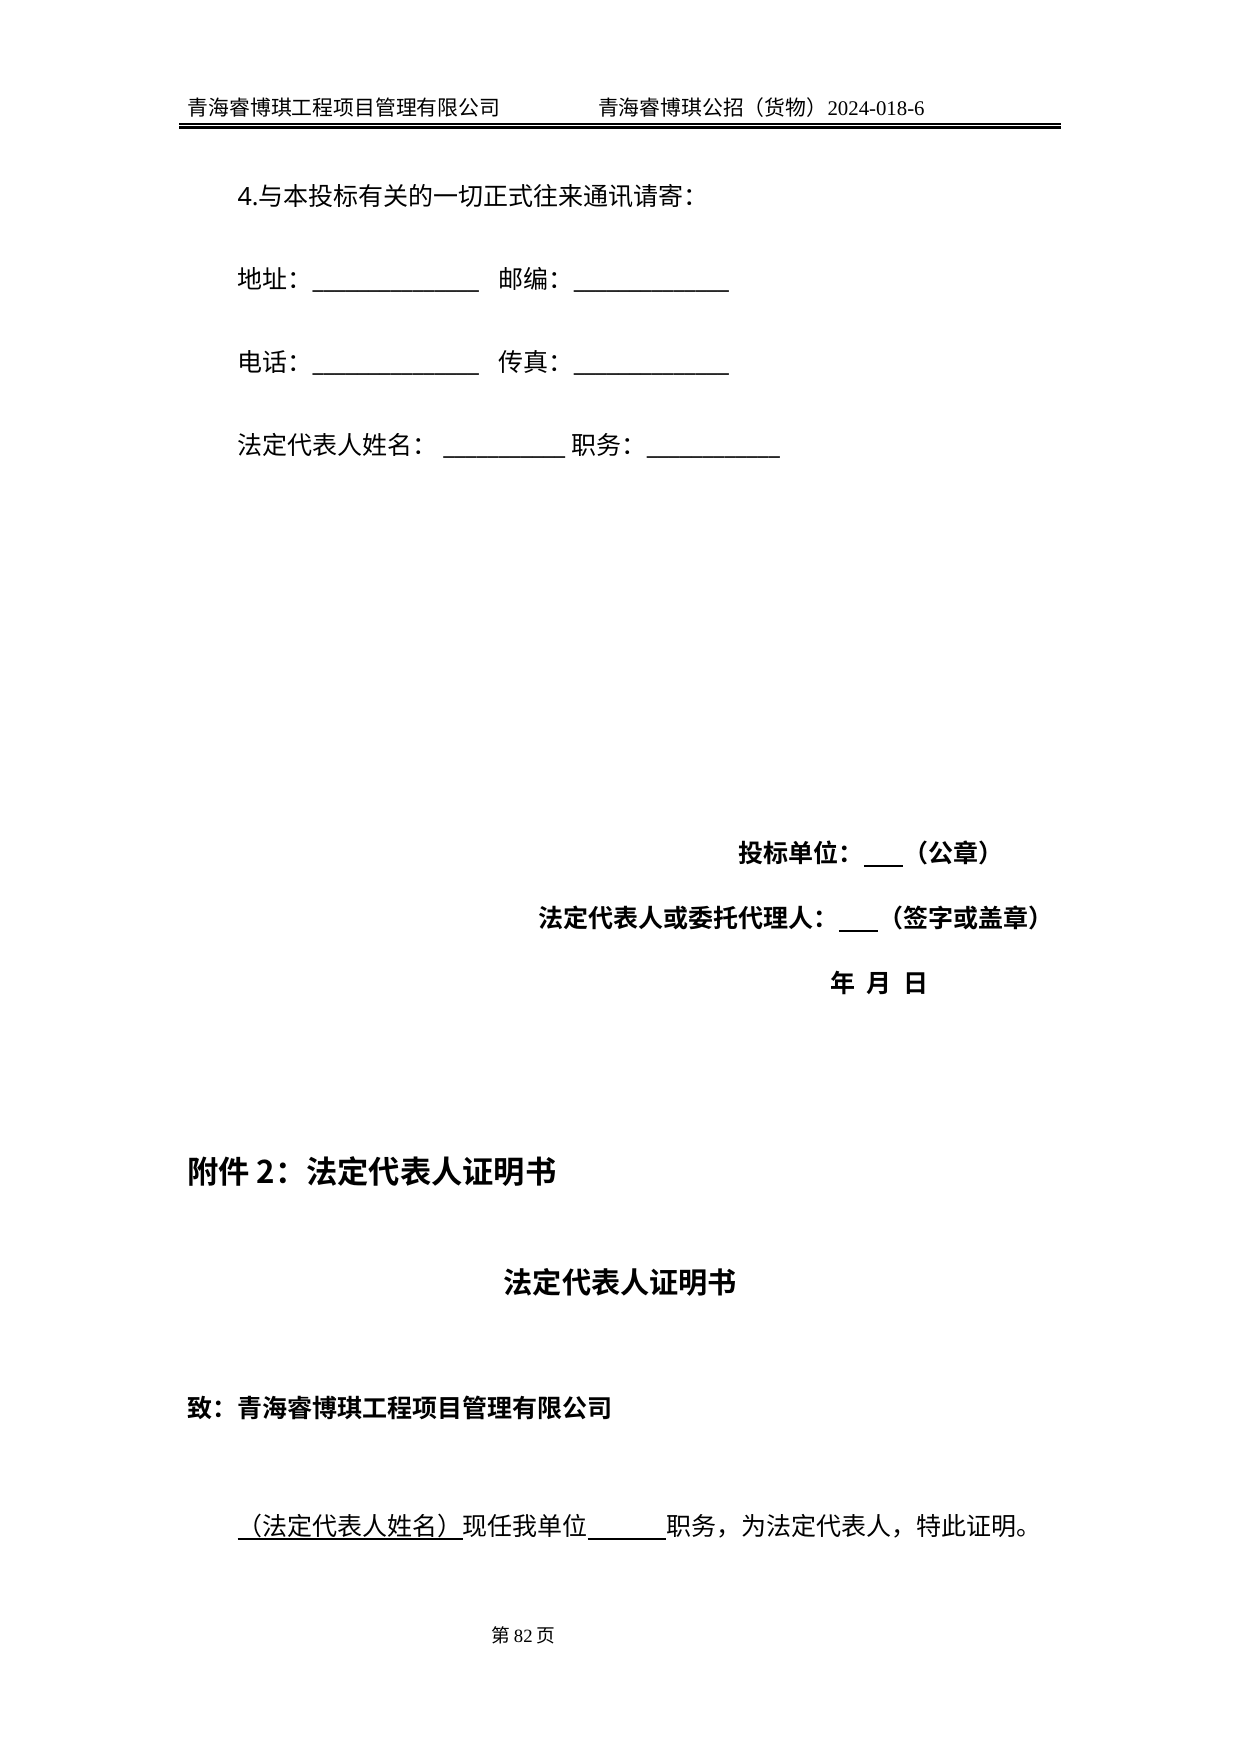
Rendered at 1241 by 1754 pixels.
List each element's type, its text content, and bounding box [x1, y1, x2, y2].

text 附件2：法定代表人证明书 [187, 1147, 1053, 1192]
text 投标单位： （公章） [187, 819, 1003, 884]
text 法定代表人姓名： ___________ 职务：____________ [187, 411, 1053, 476]
text 法定代表人或委托代理人： （签字或盖章） [187, 884, 1053, 949]
text （法定代表人姓名）现任我单位 职务，为法定代表人，特此证明。 [187, 1492, 1053, 1557]
text 4.与本投标有关的一切正式往来通讯请寄： [187, 162, 1053, 227]
text 法定代表人证明书 [187, 1260, 1053, 1302]
text 致：青海睿博琪工程项目管理有限公司 [187, 1388, 1053, 1425]
text 地址：_______________ 邮编：______________ [187, 245, 1053, 310]
text 电话：_______________ 传真：______________ [187, 328, 1053, 393]
text 年 月 日 [187, 949, 928, 1014]
